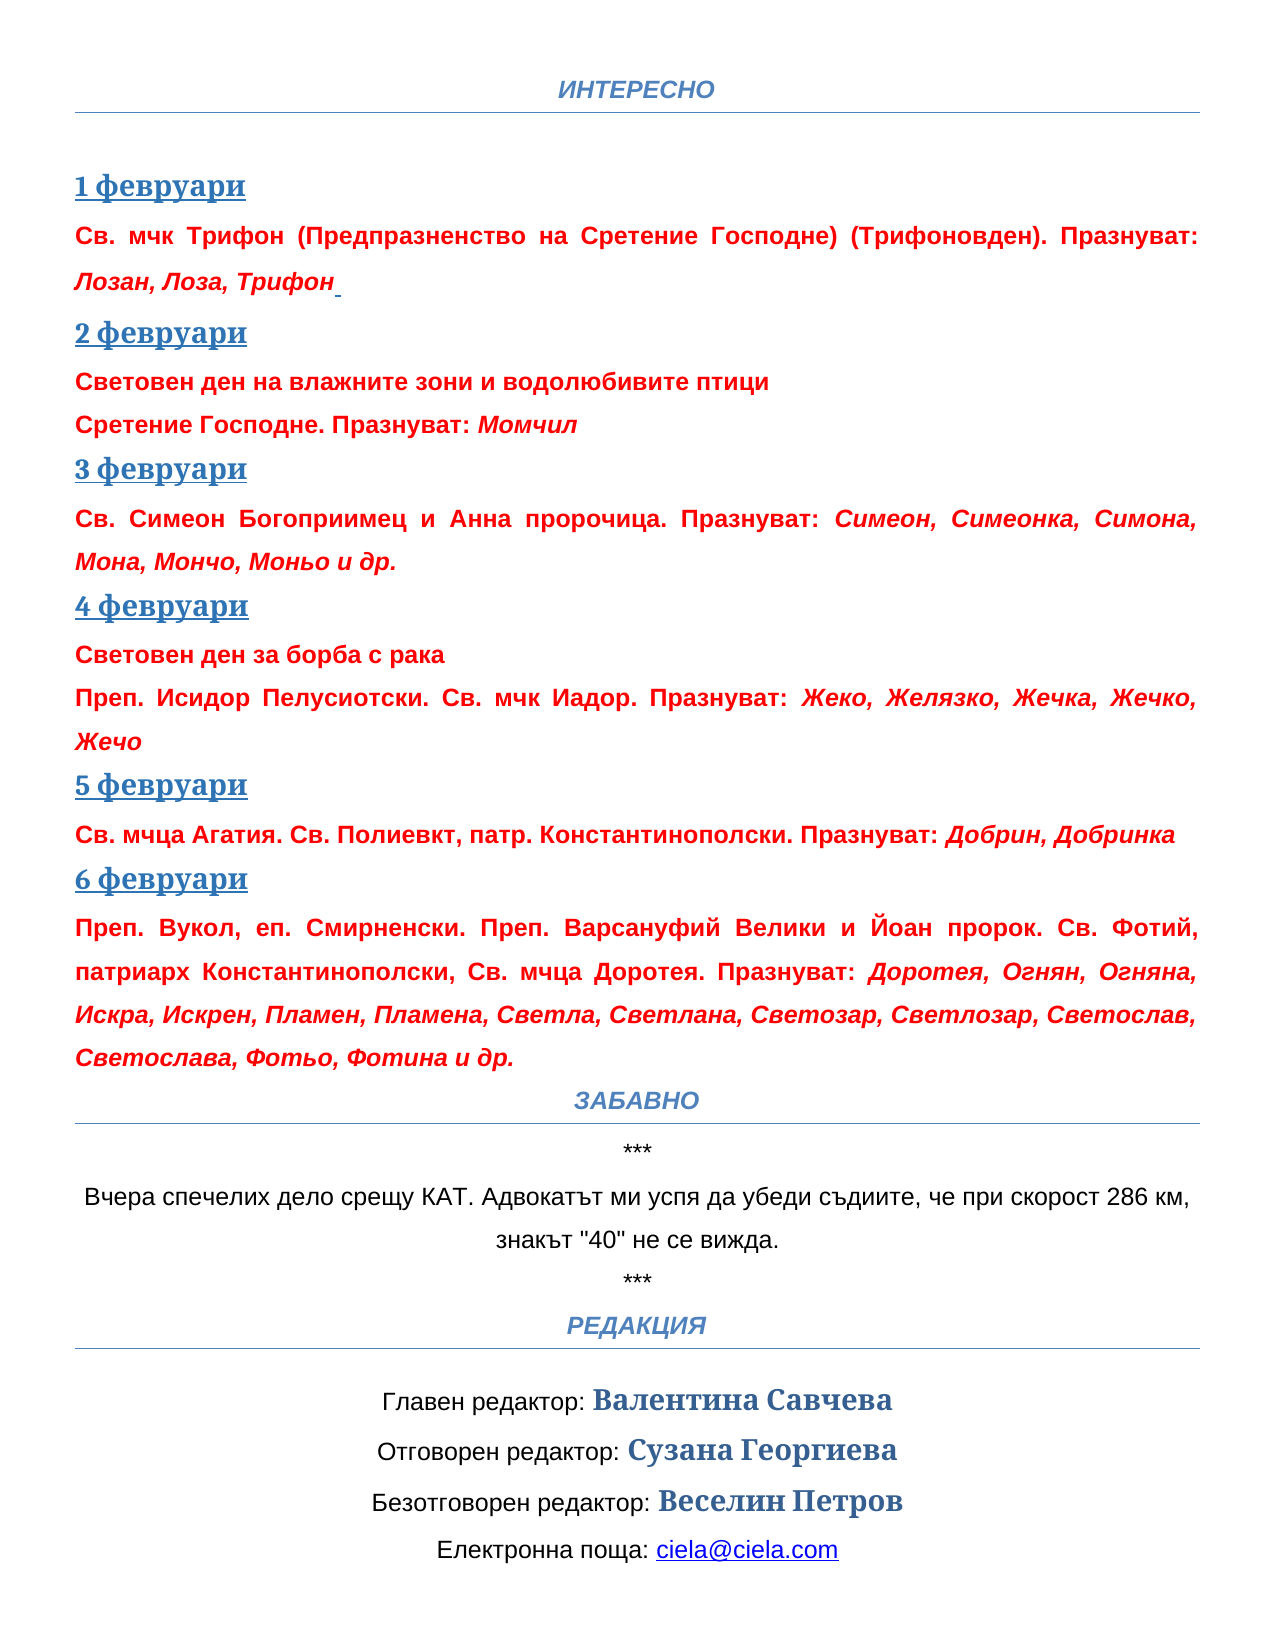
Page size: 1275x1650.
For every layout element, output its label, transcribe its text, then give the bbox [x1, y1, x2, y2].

text Св. мчца Агатия. Св. Полиевкт, патр. Константинополски. Празнуват: Добрин, Добринка [75, 820, 1200, 849]
text 1 февруари [75, 171, 1200, 204]
text Вчера спечелих дело срещу КАТ. Адвокатът ми успя да убеди съдиите, че при скорост 286 км, знакът "40" не се вижда. [75, 1181, 1200, 1253]
text Отговорен редактор: Сузана Георгиева [75, 1434, 1200, 1468]
text Безотговорен редактор: Веселин Петров [75, 1485, 1200, 1518]
text Св. Симеон Богоприимец и Анна пророчица. Празнуват: Симеон, Симеонка, Симона, Мона, Мончо, Моньо и др. [75, 504, 1200, 576]
text 4 февруари [75, 590, 1200, 623]
text Главен редактор: Валентина Савчева [75, 1384, 1200, 1418]
text 3 февруари [75, 453, 1200, 487]
text Световен ден за борба с рака [75, 640, 1200, 669]
text Сретение Господне. Празнуват: Момчил [75, 410, 1200, 439]
text Електронна поща: ciela@ciela.com [75, 1535, 1200, 1564]
text Преп. Вукол, еп. Смирненски. Преп. Варсануфий Велики и Йоан пророк. Св. Фотий, патриарх Константинополски, Св. мчца Доротея. Празнуват: Доротея, Огнян, Огняна, Искра, Искрен, Пламен, Пламена, Светла, Светлана, Светозар, Светлозар, Светослав, Светослава, Фотьо, Фотина и др. [75, 913, 1200, 1071]
text 6 февруари [75, 863, 1200, 897]
text 5 февруари [75, 769, 1200, 803]
text ЗАБАВНО [75, 1086, 1200, 1123]
text РЕДАКЦИЯ [75, 1311, 1200, 1348]
text *** [75, 1138, 1200, 1167]
text 2 февруари [75, 317, 1200, 350]
text *** [75, 1268, 1200, 1296]
text Световен ден на влажните зони и водолюбивите птици [75, 367, 1200, 396]
text ИНТЕРЕСНО [75, 75, 1200, 112]
text Преп. Исидор Пелусиотски. Св. мчк Иадор. Празнуват: Жеко, Желязко, Жечка, Жечко, Жечо [75, 683, 1200, 755]
text Св. мчк Трифон (Предпразненство на Сретение Господне) (Трифоновден). Празнуват: Лозан, Лоза, Трифон [75, 221, 1200, 300]
